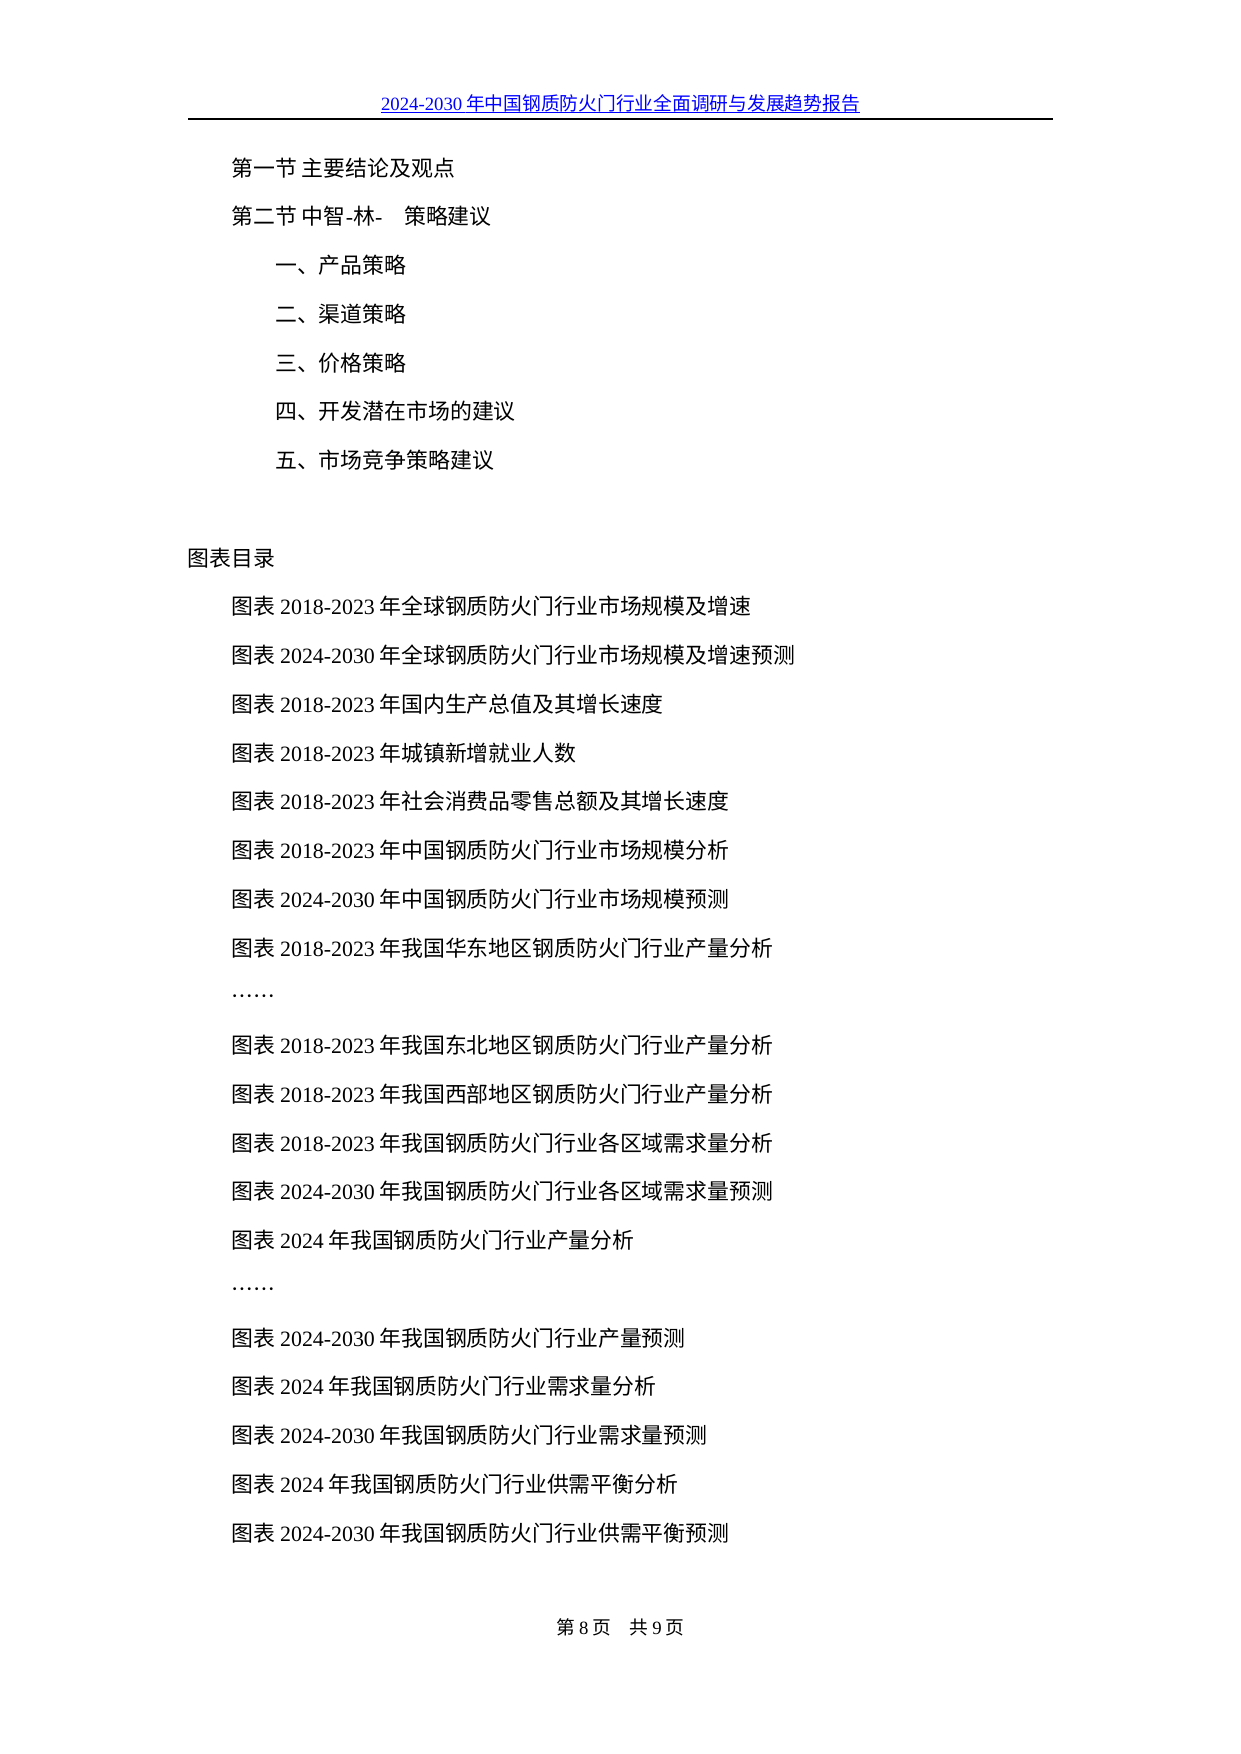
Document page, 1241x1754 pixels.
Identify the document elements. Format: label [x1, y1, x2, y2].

text [187, 150, 1053, 1548]
